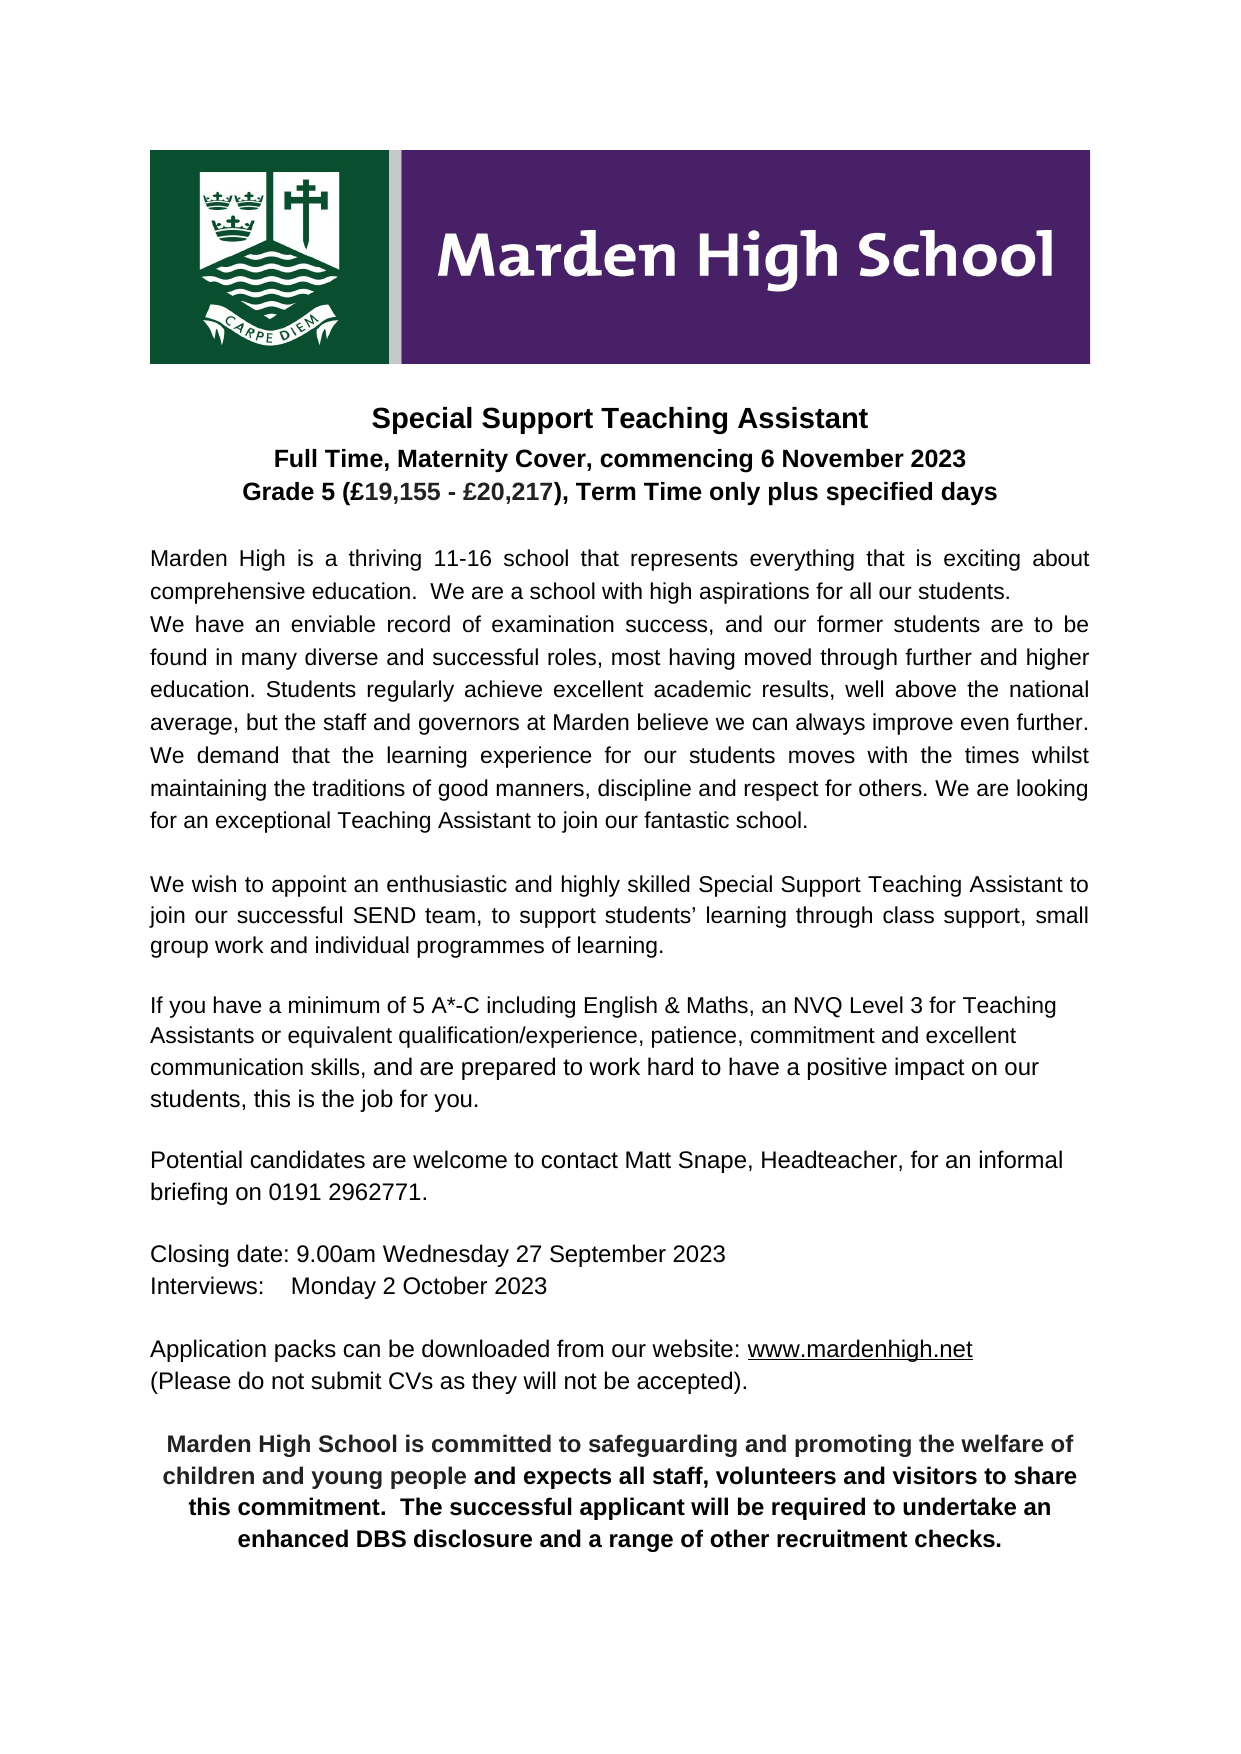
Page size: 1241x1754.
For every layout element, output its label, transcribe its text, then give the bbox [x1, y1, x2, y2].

text We have an enviable record of examination success, and our former students are to be found in many diverse and successful roles, most having moved through further and higher education. Students regularly achieve excellent academic results, well above the national average, but the staff and governors at Marden believe we can always improve even further. We demand that the learning experience for our students moves with the times whilst maintaining the traditions of good manners, discipline and respect for others. We are looking for an exceptional Teaching Assistant to join our fantastic school. [150, 604, 1090, 834]
text Potential candidates are welcome to contact Matt Snape, Headteacher, for an informal briefing on 0191 2962771. [150, 1146, 1090, 1206]
text Closing date: 9.00am Wednesday 27 September 2023 [150, 1240, 1090, 1267]
picture [150, 150, 1091, 364]
text Full Time, Maternity Cover, commencing 6 November 2023 [150, 440, 1090, 473]
text We wish to appoint an enthusiastic and highly skilled Special Support Teaching Assistant to join our successful SEND team, to support students’ learning through class support, small group work and individual programmes of learning. [150, 871, 1090, 958]
text Interviews: Monday 2 October 2023 [150, 1272, 1090, 1299]
text Marden High is a thriving 11-16 school that represents everything that is exciting about comprehensive education. We are a school with high aspirations for all our students. [150, 538, 1090, 604]
text Application packs can be downloaded from our website: www.mardenhigh.net [150, 1335, 1090, 1362]
text Grade 5 (£19,155 - £20,217), Term Time only plus specified days [150, 473, 1090, 506]
text Special Support Teaching Assistant [150, 402, 1090, 435]
text (Please do not submit CVs as they will not be accepted). [150, 1367, 1090, 1394]
text If you have a minimum of 5 A*-C including English & Maths, an NVQ Level 3 for Teaching Assistants or equivalent qualification/experience, patience, commitment and excellent communication skills, and are prepared to work hard to have a positive impact on our students, this is the job for you. [150, 992, 1090, 1112]
text Marden High School is committed to safeguarding and promoting the welfare of children and young people and expects all staff, volunteers and visitors to share this commitment. The successful applicant will be required to undertake an enhanced DBS disclosure and a range of other recruitment checks. [150, 1430, 1090, 1552]
